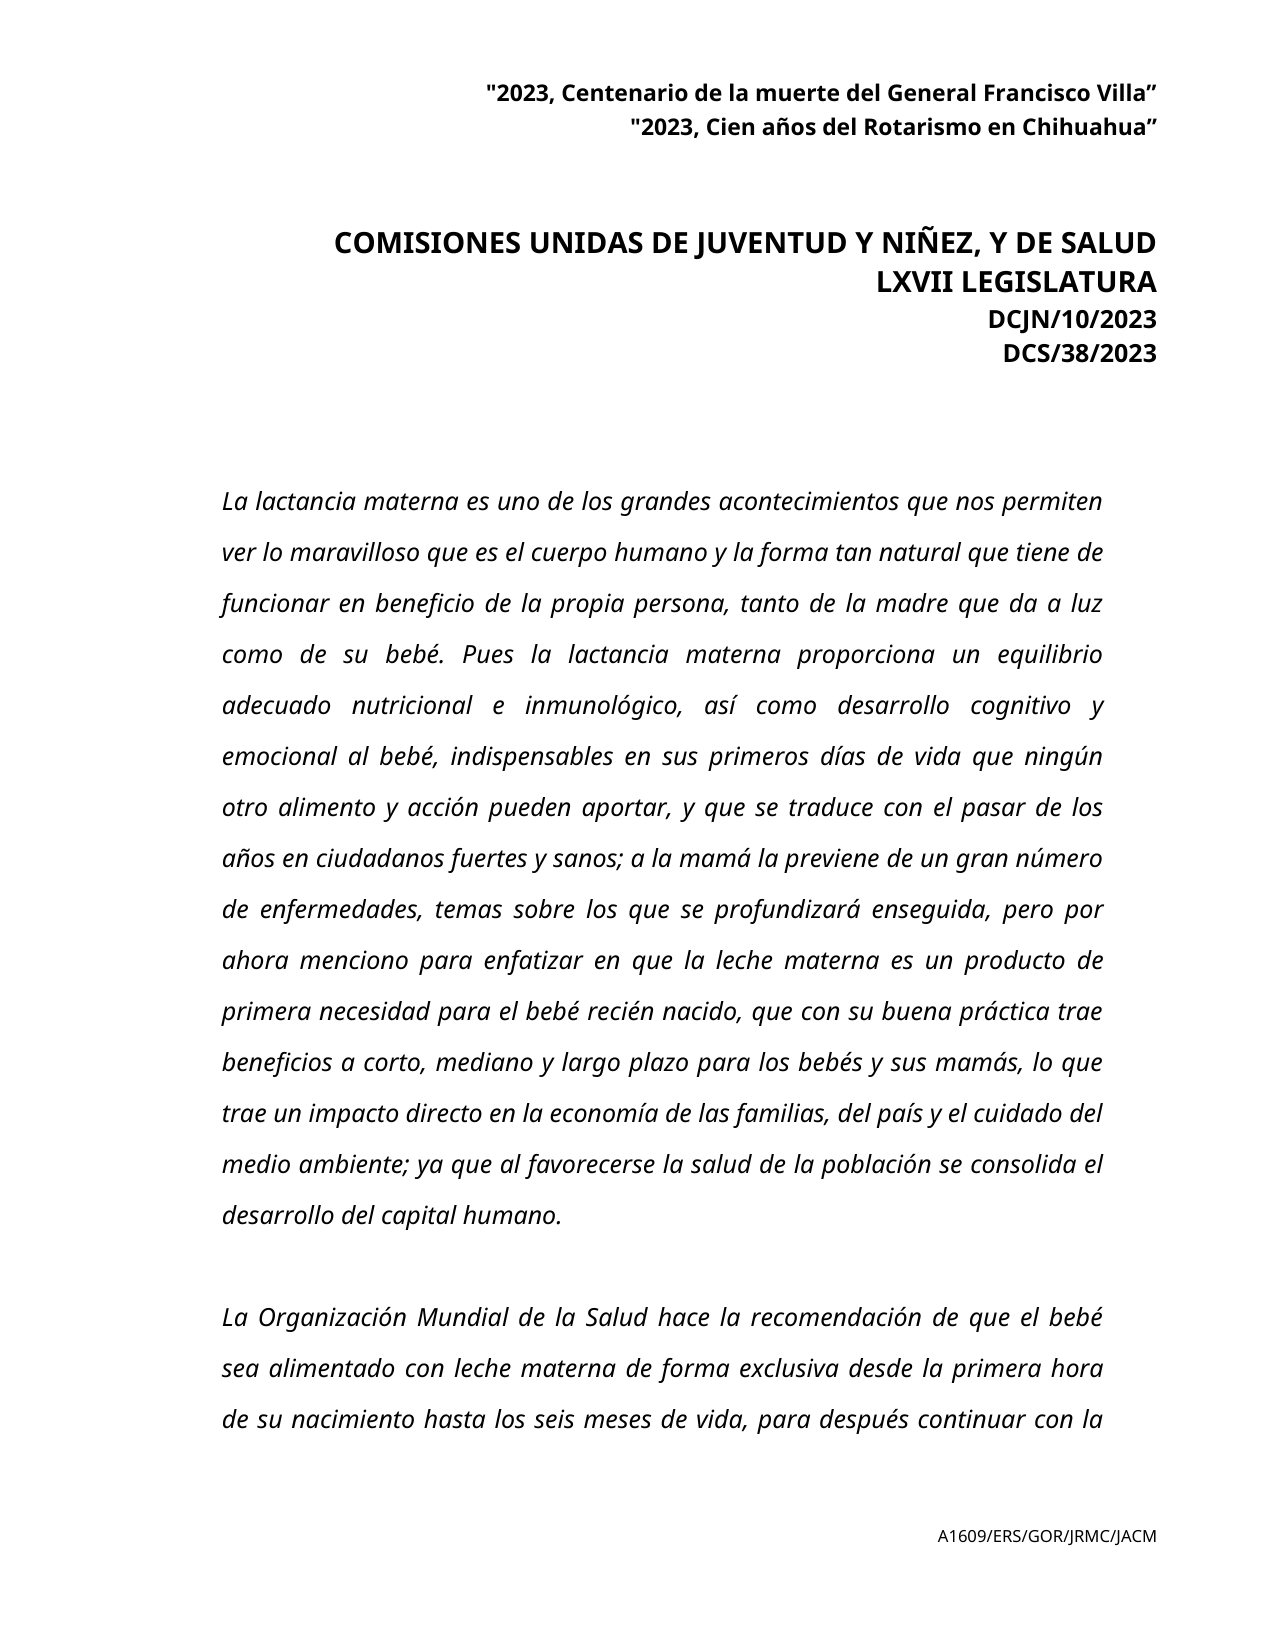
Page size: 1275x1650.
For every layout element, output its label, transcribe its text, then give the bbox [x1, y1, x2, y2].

text La lactancia materna es uno de los grandes acontecimientos que nos permiten ver lo maravilloso que es el cuerpo humano y la forma tan natural que tiene de funcionar en beneficio de la propia persona, tanto de la madre que da a luz como de su bebé. Pues la lactancia materna proporciona un equilibrio adecuado nutricional e inmunológico, así como desarrollo cognitivo y emocional al bebé, indispensables en sus primeros días de vida que ningún otro alimento y acción pueden aportar, y que se traduce con el pasar de los años en ciudadanos fuertes y sanos; a la mamá la previene de un gran número de enfermedades, temas sobre los que se profundizará enseguida, pero por ahora menciono para enfatizar en que la leche materna es un producto de primera necesidad para el bebé recién nacido, que con su buena práctica trae beneficios a corto, mediano y largo plazo para los bebés y sus mamás, lo que trae un impacto directo en la economía de las familias, del país y el cuidado del medio ambiente; ya que al favorecerse la salud de la población se consolida el desarrollo del capital humano. [222, 483, 1107, 1232]
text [222, 1300, 1107, 1436]
